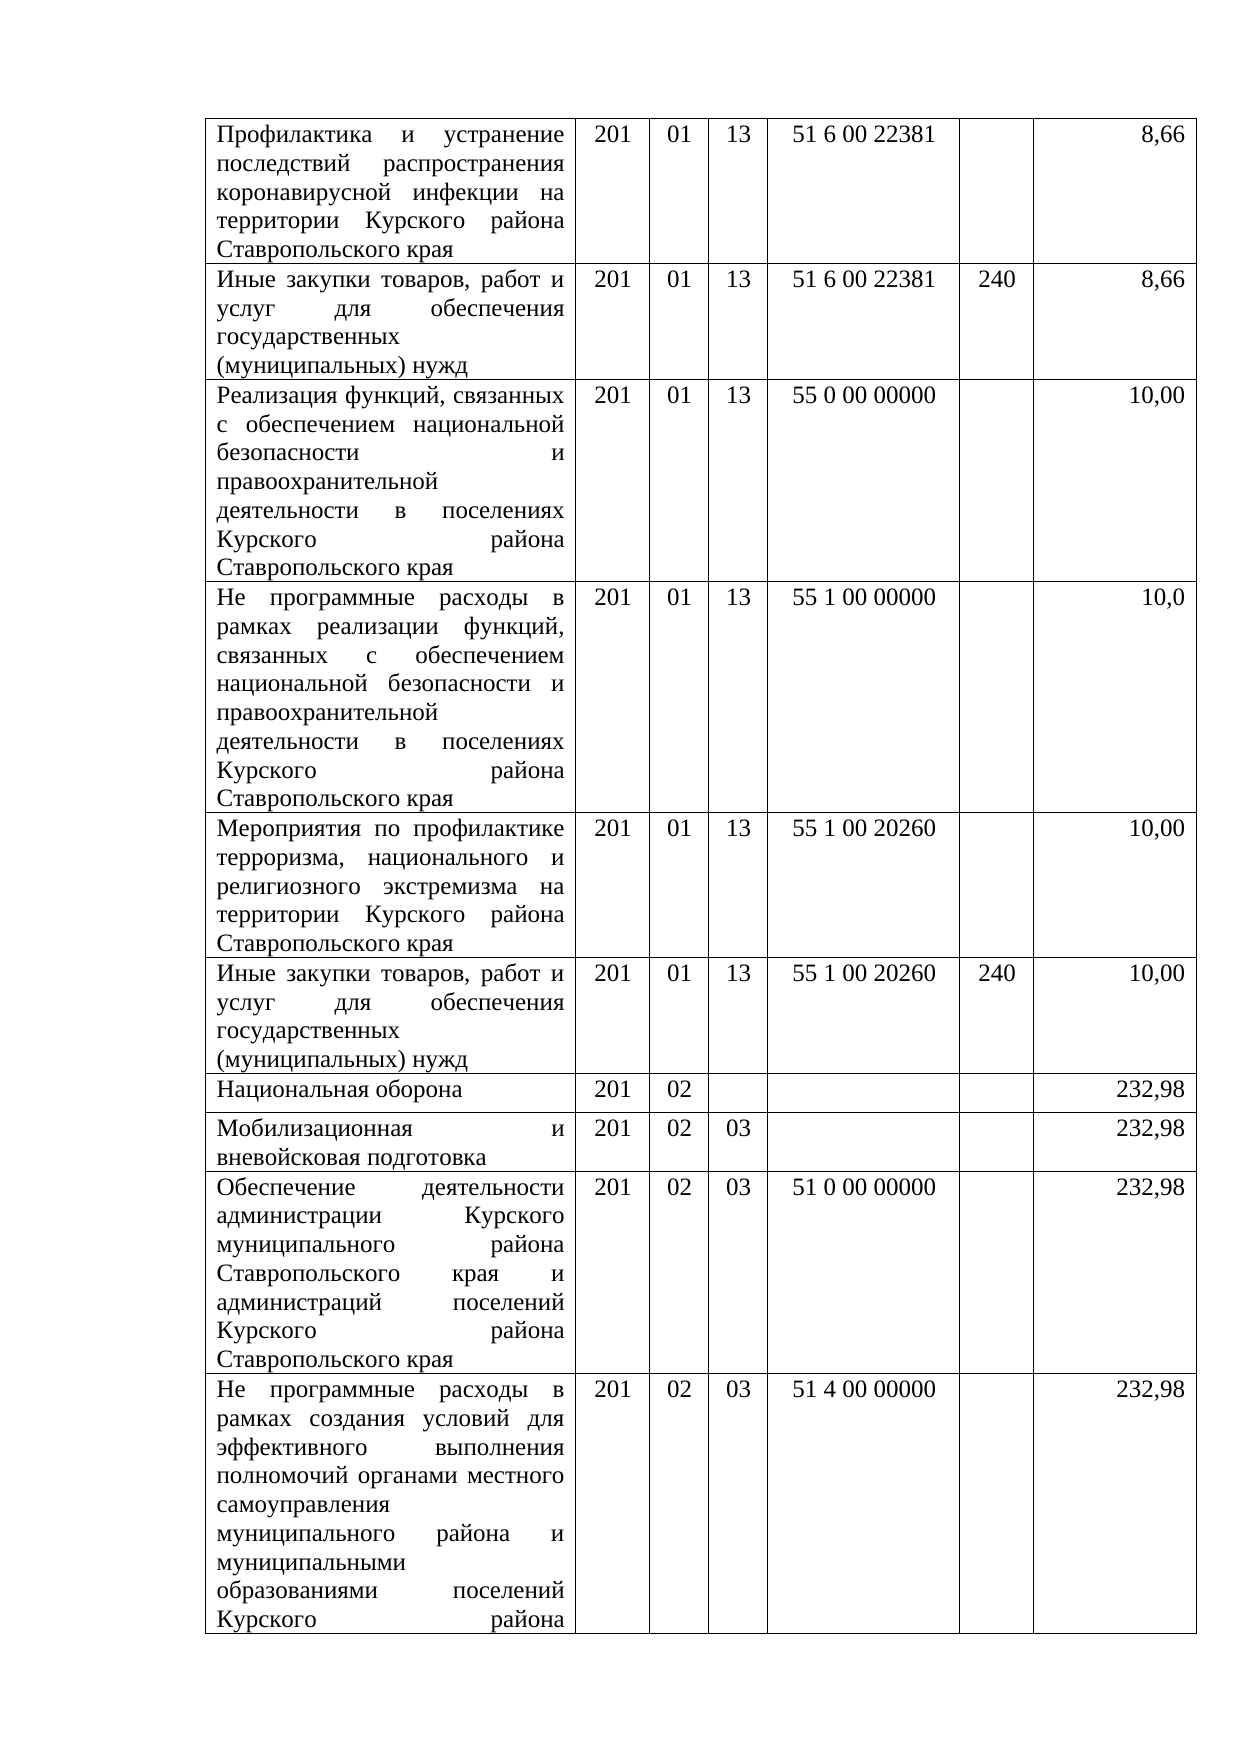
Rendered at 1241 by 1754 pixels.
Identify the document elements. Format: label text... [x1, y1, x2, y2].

table_cell 201 [576, 1074, 649, 1112]
table_cell Мобилизационная и вневойсковая подготовка [206, 1113, 575, 1171]
table_cell 10,0 [1034, 582, 1196, 812]
table_cell 55 1 00 20260 [768, 958, 959, 1073]
table_cell 01 [650, 582, 708, 812]
table_cell 10,00 [1034, 958, 1196, 1073]
table_cell 8,66 [1034, 119, 1196, 263]
table_cell [768, 1113, 959, 1171]
table_cell 03 [709, 1172, 767, 1373]
table_cell 13 [709, 264, 767, 379]
table_cell 51 0 00 00000 [768, 1172, 959, 1373]
table_cell 201 [576, 119, 649, 263]
table_cell 201 [576, 1374, 649, 1633]
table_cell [206, 1374, 575, 1633]
table_cell 01 [650, 958, 708, 1073]
table_cell 02 [650, 1172, 708, 1373]
table_cell 02 [650, 1074, 708, 1112]
table_cell [960, 1374, 1033, 1633]
table_cell [960, 1113, 1033, 1171]
table_cell 240 [960, 264, 1033, 379]
table_cell Не программные расходы в рамках реализации функций, связанных с обеспечением национальной безопасности и правоохранительной деятельности в поселениях Курского района Ставропольского края [206, 582, 575, 812]
table_cell 232,98 [1034, 1113, 1196, 1171]
table_cell Реализация функций, связанных с обеспечением национальной безопасности и правоохранительной деятельности в поселениях Курского района Ставропольского края [206, 380, 575, 581]
table_cell 201 [576, 1113, 649, 1171]
table_cell 13 [709, 958, 767, 1073]
table_cell 55 1 00 20260 [768, 813, 959, 957]
table_cell 55 1 00 00000 [768, 582, 959, 812]
table_cell [960, 1074, 1033, 1112]
table_cell 13 [709, 582, 767, 812]
table_cell 8,66 [1034, 264, 1196, 379]
table_cell [768, 1074, 959, 1112]
table_cell 240 [960, 958, 1033, 1073]
table_cell 02 [650, 1113, 708, 1171]
table_cell 10,00 [1034, 380, 1196, 581]
table_cell [960, 119, 1033, 263]
table_cell Иные закупки товаров, работ и услуг для обеспечения государственных (муниципальных) нужд [206, 958, 575, 1073]
table_cell 201 [576, 380, 649, 581]
table_cell 201 [576, 582, 649, 812]
table_cell 01 [650, 813, 708, 957]
table_cell 03 [709, 1113, 767, 1171]
table_cell 10,00 [1034, 813, 1196, 957]
table_cell 232,98 [1034, 1074, 1196, 1112]
table_cell Национальная оборона [206, 1074, 575, 1112]
table_cell 02 [650, 1374, 708, 1633]
table_cell 232,98 [1034, 1172, 1196, 1373]
table_cell [960, 582, 1033, 812]
table_cell 201 [576, 813, 649, 957]
table_cell [960, 380, 1033, 581]
table_cell 13 [709, 813, 767, 957]
table_cell 201 [576, 1172, 649, 1373]
table_cell 201 [576, 958, 649, 1073]
table_cell Иные закупки товаров, работ и услуг для обеспечения государственных (муниципальных) нужд [206, 264, 575, 379]
table_cell 55 0 00 00000 [768, 380, 959, 581]
table_cell Мероприятия по профилактике терроризма, национального и религиозного экстремизма на территории Курского района Ставропольского края [206, 813, 575, 957]
table_cell Профилактика и устранение последствий распространения коронавирусной инфекции на территории Курского района Ставропольского края [206, 119, 575, 263]
table_cell Обеспечение деятельности администрации Курского муниципального района Ставропольского края и администраций поселений Курского района Ставропольского края [206, 1172, 575, 1373]
table_cell [960, 813, 1033, 957]
table_cell 03 [709, 1374, 767, 1633]
table_cell [960, 1172, 1033, 1373]
table_cell 232,98 [1034, 1374, 1196, 1633]
table_cell 13 [709, 119, 767, 263]
table_cell [709, 1074, 767, 1112]
table_cell 13 [709, 380, 767, 581]
table_cell 51 4 00 00000 [768, 1374, 959, 1633]
table_cell 51 6 00 22381 [768, 119, 959, 263]
table_cell 201 [576, 264, 649, 379]
table_cell 01 [650, 380, 708, 581]
table_cell 01 [650, 264, 708, 379]
table_cell 51 6 00 22381 [768, 264, 959, 379]
table_cell 01 [650, 119, 708, 263]
